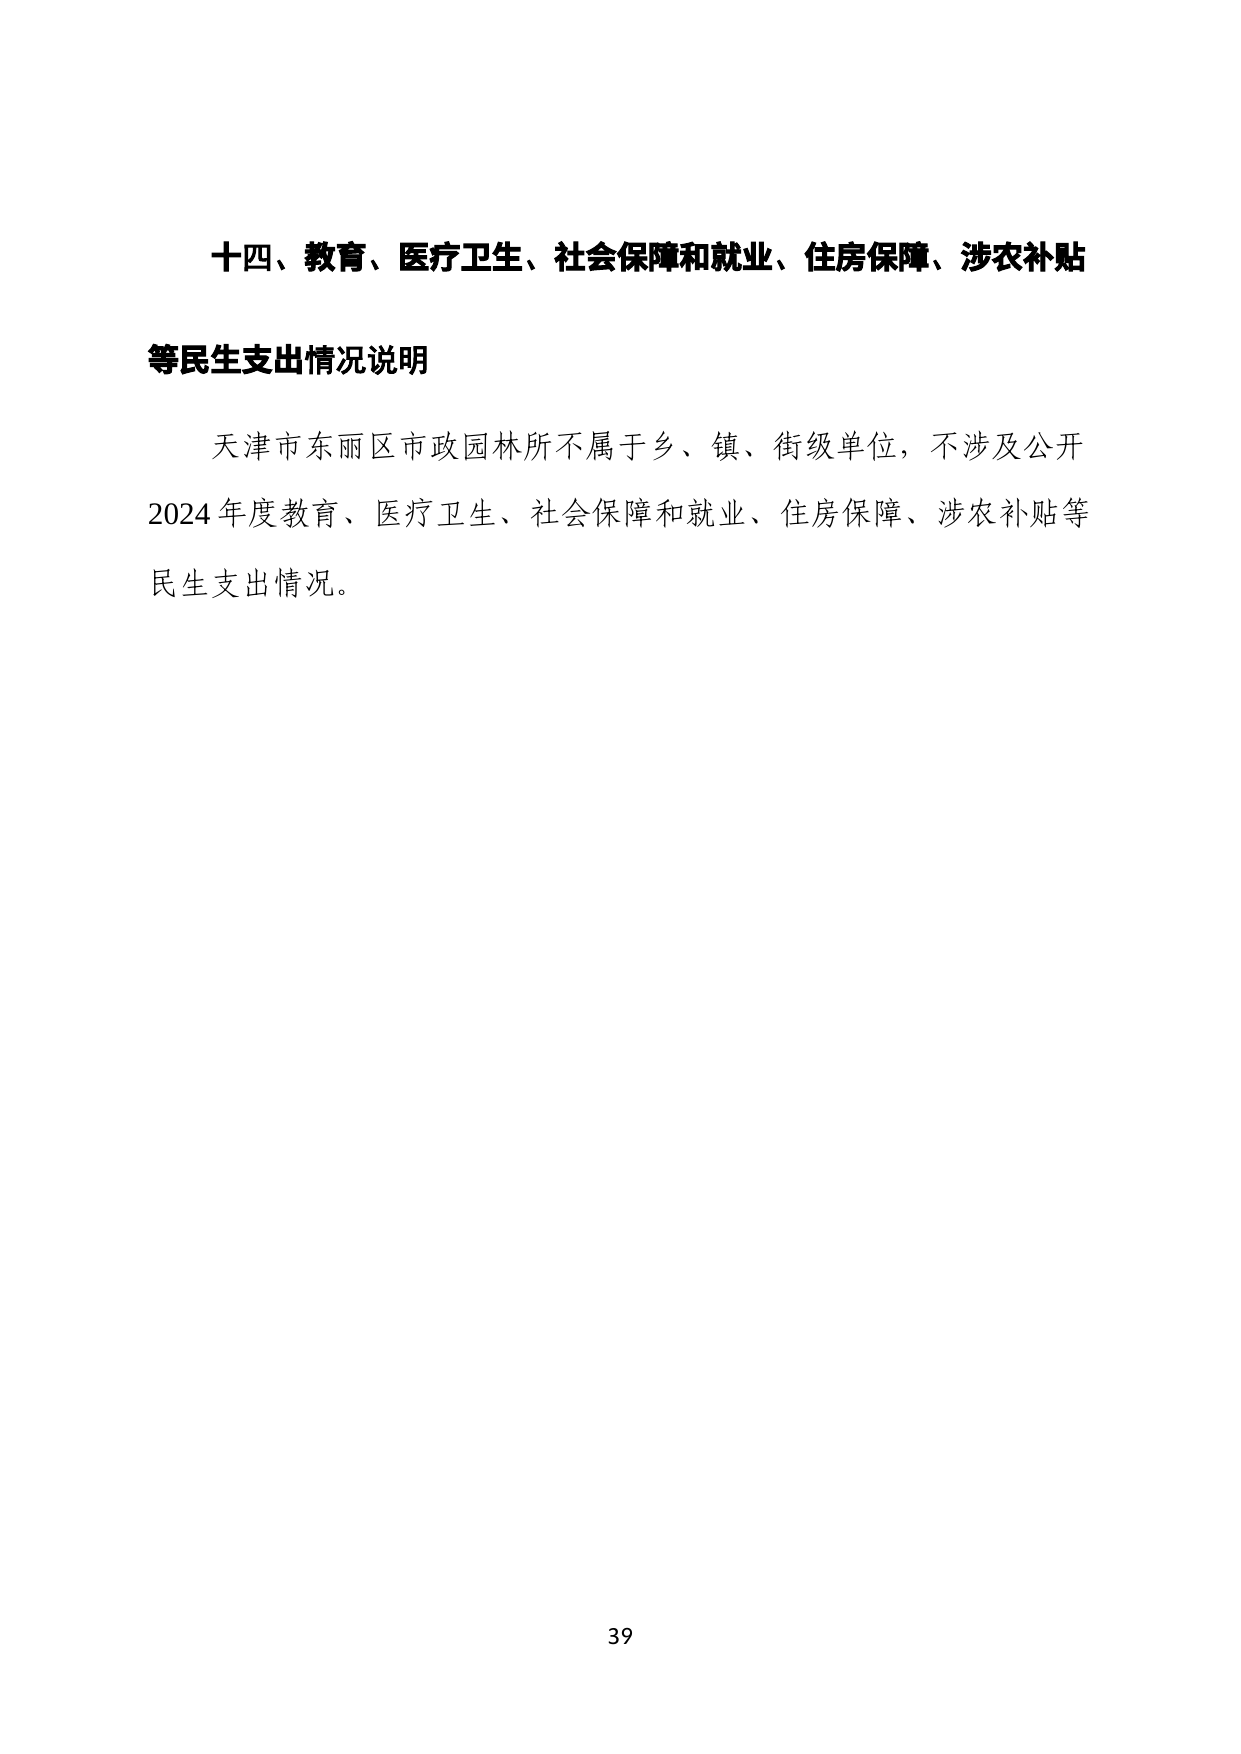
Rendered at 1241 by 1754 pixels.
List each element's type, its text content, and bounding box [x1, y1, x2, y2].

text 天津市东丽区市政园林所不属于乡、镇、街级单位，不涉及公开2024年度教育、医疗卫生、社会保障和就业、住房保障、涉农补贴等民生支出情况。 [148, 410, 1093, 615]
text 十四、教育、医疗卫生、社会保障和就业、住房保障、涉农补贴等民生支出情况说明 [148, 221, 1093, 392]
